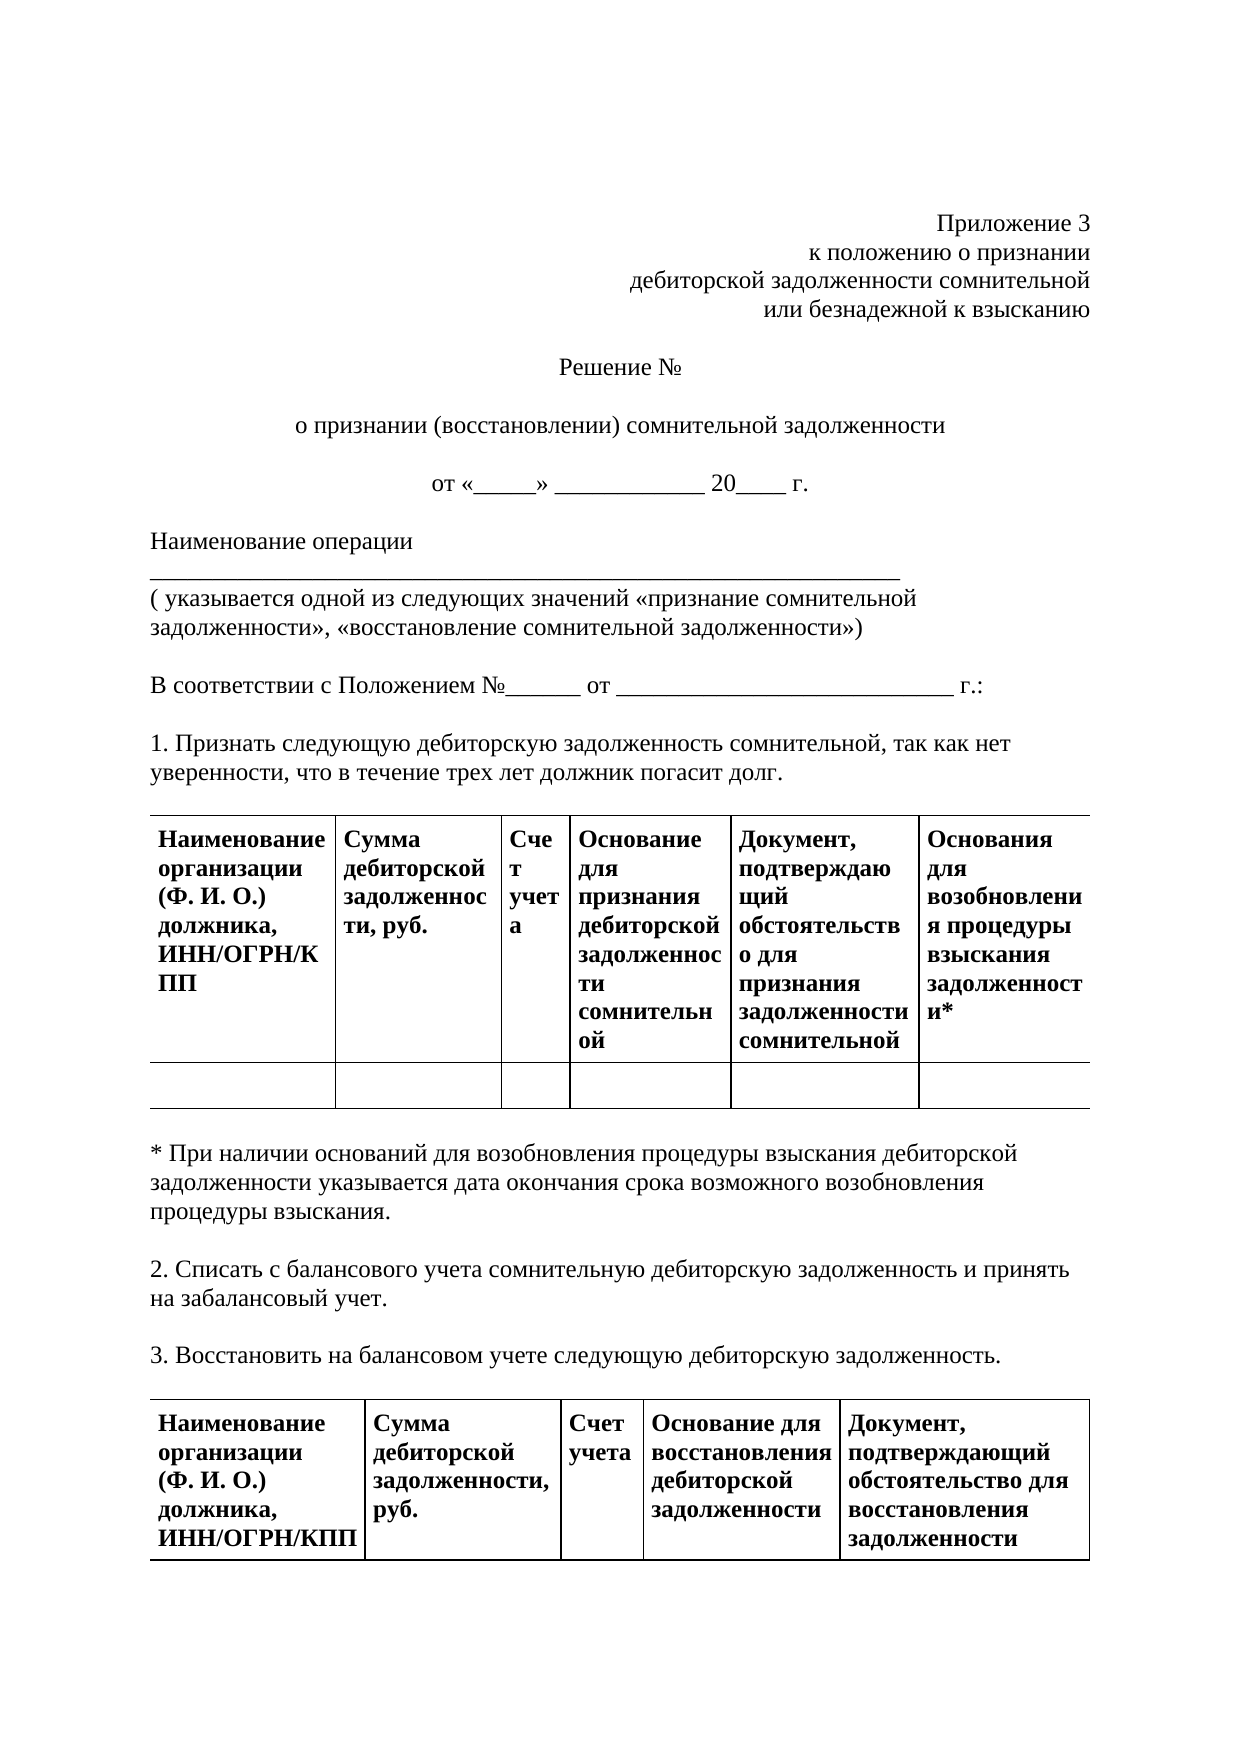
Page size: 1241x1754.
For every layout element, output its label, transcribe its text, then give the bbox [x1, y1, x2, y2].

table_header Документ, подтверждающий обстоятельство для признания задолженности сомнительной [732, 874, 918, 1120]
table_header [150, 1458, 364, 1588]
text о признании (восстановлении) сомнительной задолженности [150, 468, 1090, 497]
text от «_____» ____________ 20____ г. [150, 526, 1090, 554]
text Приложение 3 к положению о признании дебиторской задолженности сомнительной или безнадежной к взысканию [150, 266, 1090, 381]
table_header Наименование организации (Ф. И. О.) должника, ИНН/ОГРН/КПП [150, 874, 335, 1120]
text 3. Восстановить на балансовом учете следующую дебиторскую задолженность. [150, 1398, 1090, 1427]
table_header Счет учета [502, 874, 569, 1120]
text Решение № [150, 410, 1090, 439]
table_header Основание для признания дебиторской задолженности сомнительной [571, 874, 730, 1120]
text 2. Списать с балансового учета сомнительную дебиторскую задолженность и принять на забалансовый учет. [150, 1312, 1090, 1369]
table_header Счет учета [562, 1458, 643, 1588]
text * При наличии оснований для возобновления процедуры взыскания дебиторской задолженности указывается дата окончания срока возможного возобновления процедуры взыскания. [150, 1196, 1090, 1283]
text Наименование операции ____________________________________________________________ ( указывается одной из следующих значений «признание сомнительной задолженности», «восстановление сомнительной задолженности») [150, 584, 1090, 699]
table_cell [336, 1121, 501, 1166]
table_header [366, 1458, 560, 1588]
table_header Основания для возобновления процедуры взыскания задолженности* [920, 874, 1090, 1120]
text В соответствии с Положением №______ от ___________________________ г.: [150, 728, 1090, 757]
table_cell [502, 1121, 569, 1166]
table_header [841, 1458, 1089, 1588]
table_cell [920, 1121, 1090, 1166]
table_cell [732, 1121, 918, 1166]
table_header Сумма дебиторской задолженности, руб. [336, 874, 501, 1120]
table_cell [150, 1121, 335, 1166]
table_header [644, 1458, 839, 1588]
table_cell [571, 1121, 730, 1166]
text 1. Признать следующую дебиторскую задолженность сомнительной, так как нет уверенности, что в течение трех лет должник погасит долг. [150, 786, 1090, 843]
